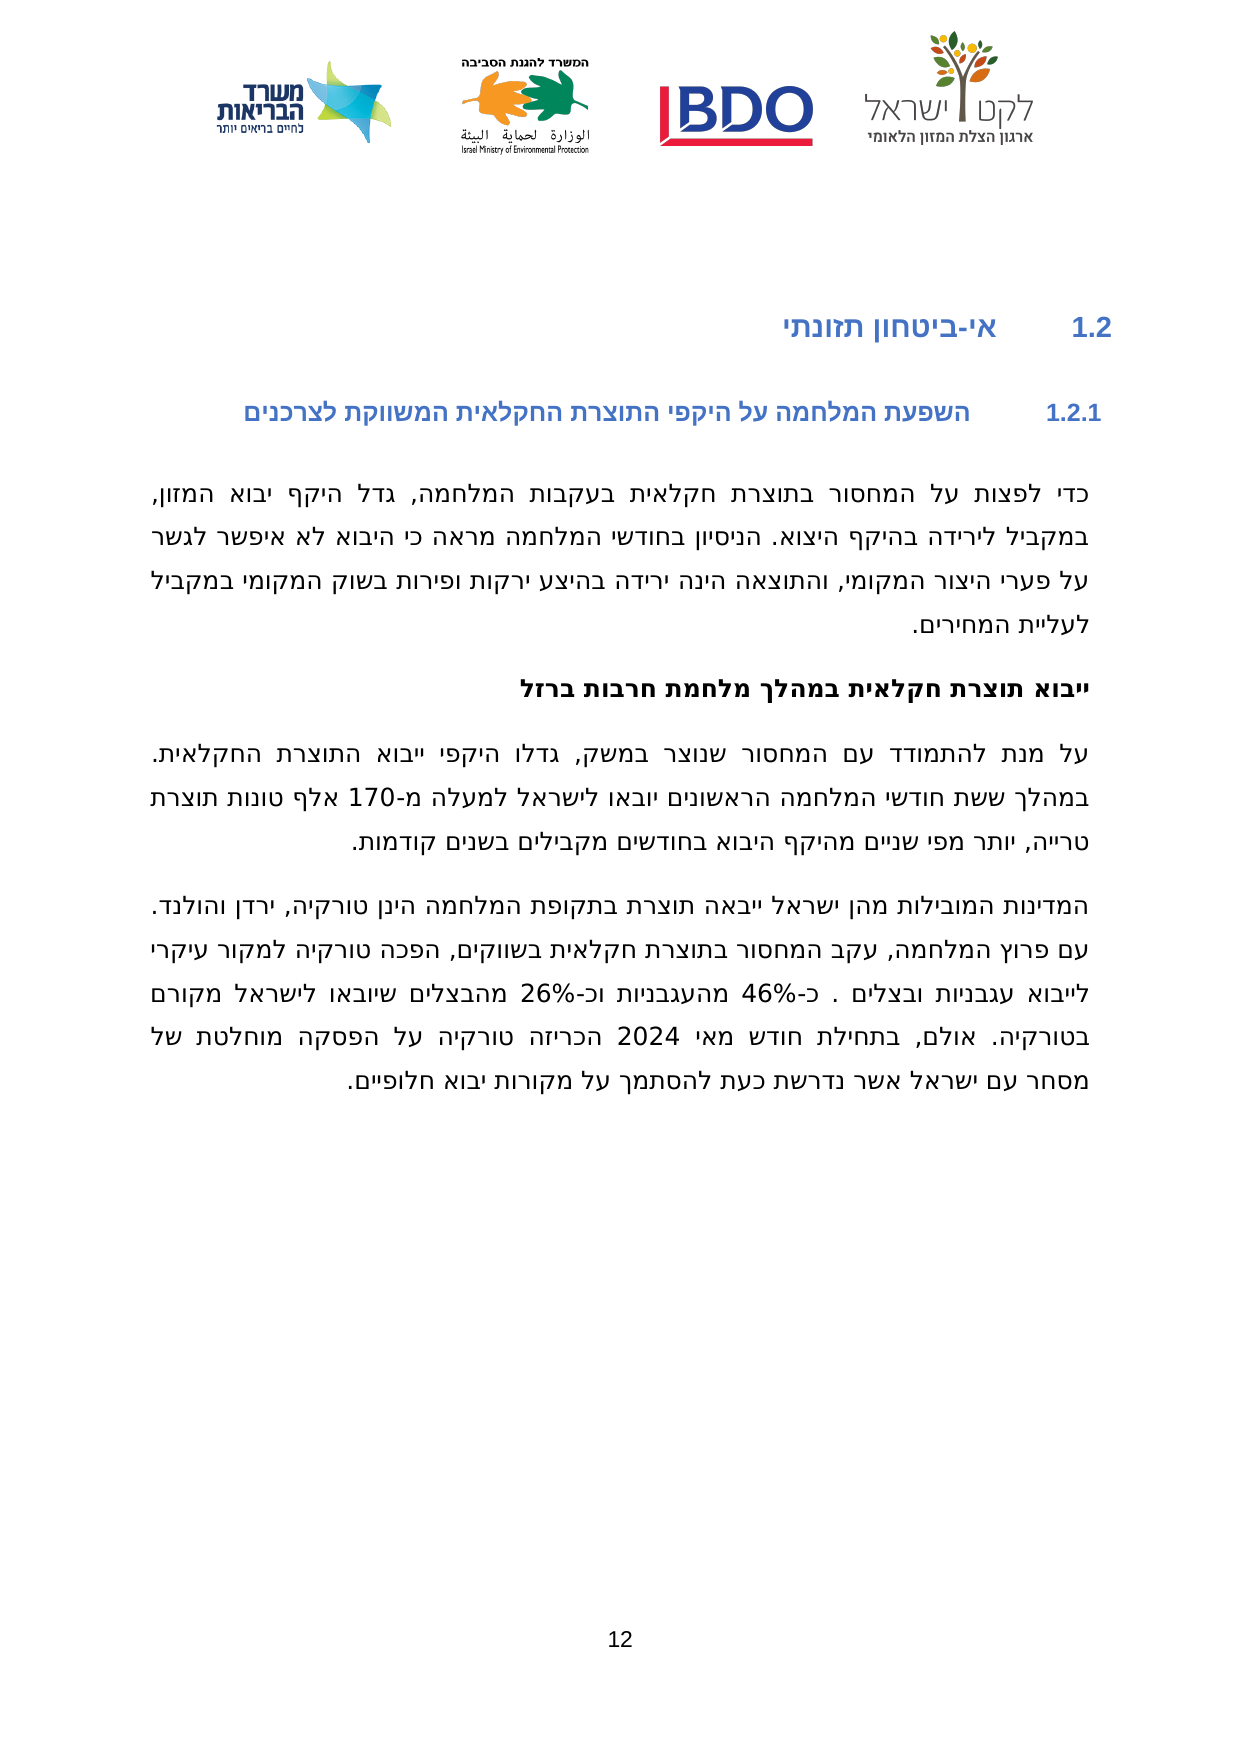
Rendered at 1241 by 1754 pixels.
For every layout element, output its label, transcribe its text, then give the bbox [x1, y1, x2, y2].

text כדי לפצות על המחסור בתוצרת חקלאית בעקבות המלחמה, גדל היקף יבוא המזון, במקביל לירידה בהיקף היצוא. הניסיון בחודשי המלחמה מראה כי היבוא לא איפשר לגשר על פערי היצור המקומי, והתוצאה הינה ירידה בהיצע ירקות ופירות בשוק המקומי במקביל לעליית המחירים. [150, 479, 1090, 639]
subtitle השפעת המלחמה על היקפי התוצרת החקלאית המשווקת לצרכנים [150, 398, 1046, 427]
text ייבוא תוצרת חקלאית במהלך מלחמת חרבות ברזל [150, 675, 1090, 704]
picture [660, 86, 813, 146]
subtitle אי-ביטחון תזונתי [150, 310, 1071, 344]
text המדינות המובילות מהן ישראל ייבאה תוצרת בתקופת המלחמה הינן טורקיה, ירדן והולנד. עם פרוץ המלחמה, עקב המחסור בתוצרת חקלאית בשווקים, הפכה טורקיה למקור עיקרי לייבוא עגבניות ובצלים . כ-46% מהעגבניות וכ-26% מהבצלים שיובאו לישראל מקורם בטורקיה. אולם, בתחילת חודש מאי 2024 הכריזה טורקיה על הפסקה מוחלטת של מסחר עם ישראל אשר נדרשת כעת להסתמך על מקורות יבוא חלופיים. [150, 891, 1090, 1096]
picture [461, 58, 589, 155]
picture [208, 61, 391, 145]
picture [865, 31, 1033, 145]
text על מנת להתמודד עם המחסור שנוצר במשק, גדלו היקפי ייבוא התוצרת החקלאית. במהלך ששת חודשי המלחמה הראשונים יובאו לישראל למעלה מ-170 אלף טונות תוצרת טרייה, יותר מפי שניים מהיקף היבוא בחודשים מקבילים בשנים קודמות. [150, 739, 1090, 856]
